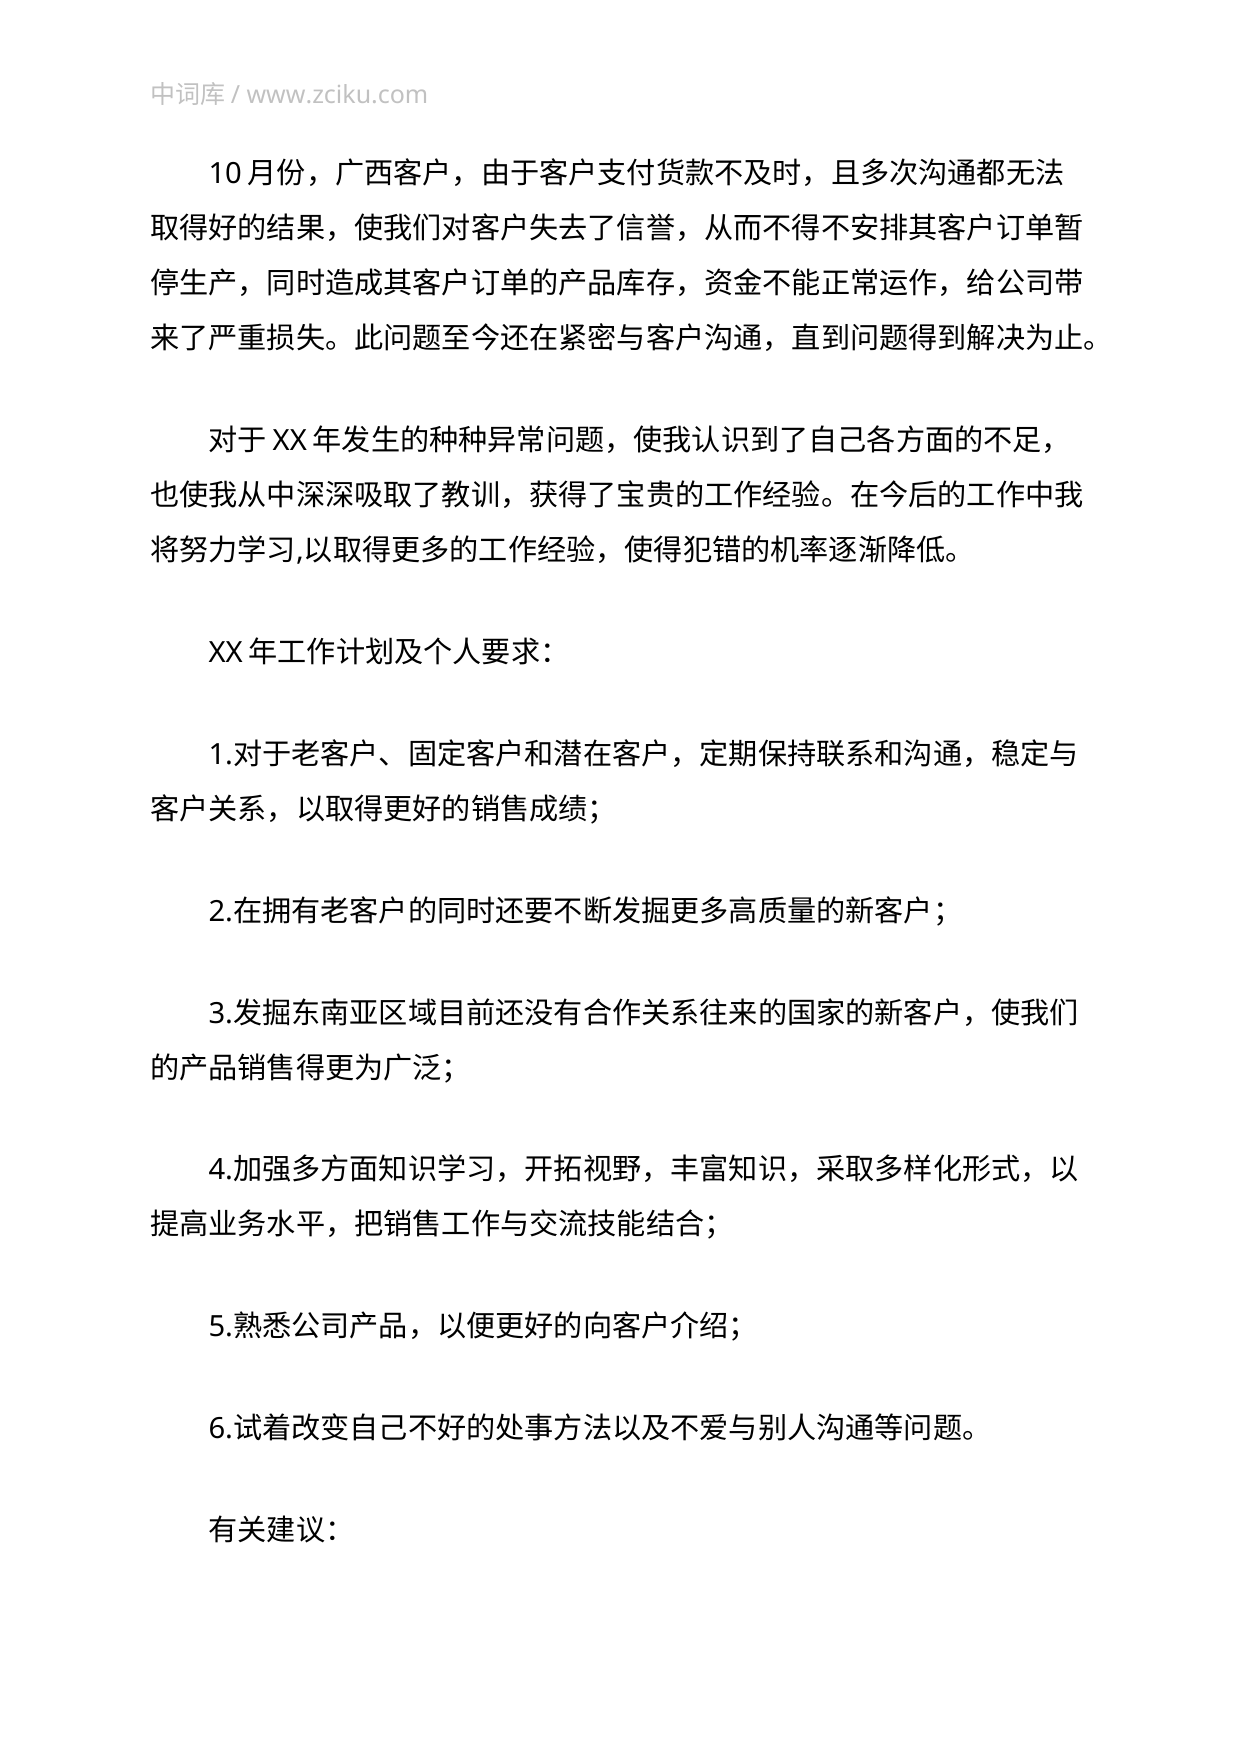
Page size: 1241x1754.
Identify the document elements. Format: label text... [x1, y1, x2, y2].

text 1.对于老客户、固定客户和潜在客户，定期保持联系和沟通，稳定与客户关系，以取得更好的销售成绩； [150, 730, 1090, 828]
text 6.试着改变自己不好的处事方法以及不爱与别人沟通等问题。 [150, 1405, 1090, 1447]
text 4.加强多方面知识学习，开拓视野，丰富知识，采取多样化形式，以提高业务水平，把销售工作与交流技能结合； [150, 1146, 1090, 1243]
text XX年工作计划及个人要求： [150, 628, 1090, 671]
text 对于XX年发生的种种异常问题，使我认识到了自己各方面的不足，也使我从中深深吸取了教训，获得了宝贵的工作经验。在今后的工作中我将努力学习,以取得更多的工作经验，使得犯错的机率逐渐降低。 [150, 417, 1090, 569]
text 10月份，广西客户，由于客户支付货款不及时，且多次沟通都无法取得好的结果，使我们对客户失去了信誉，从而不得不安排其客户订单暂停生产，同时造成其客户订单的产品库存，资金不能正常运作，给公司带来了严重损失。此问题至今还在紧密与客户沟通，直到问题得到解决为止。 [150, 150, 1090, 357]
text 5.熟悉公司产品，以便更好的向客户介绍； [150, 1303, 1090, 1345]
text 3.发掘东南亚区域目前还没有合作关系往来的国家的新客户，使我们的产品销售得更为广泛； [150, 989, 1090, 1086]
text 有关建议： [150, 1507, 1090, 1549]
text 2.在拥有老客户的同时还要不断发掘更多高质量的新客户； [150, 887, 1090, 929]
